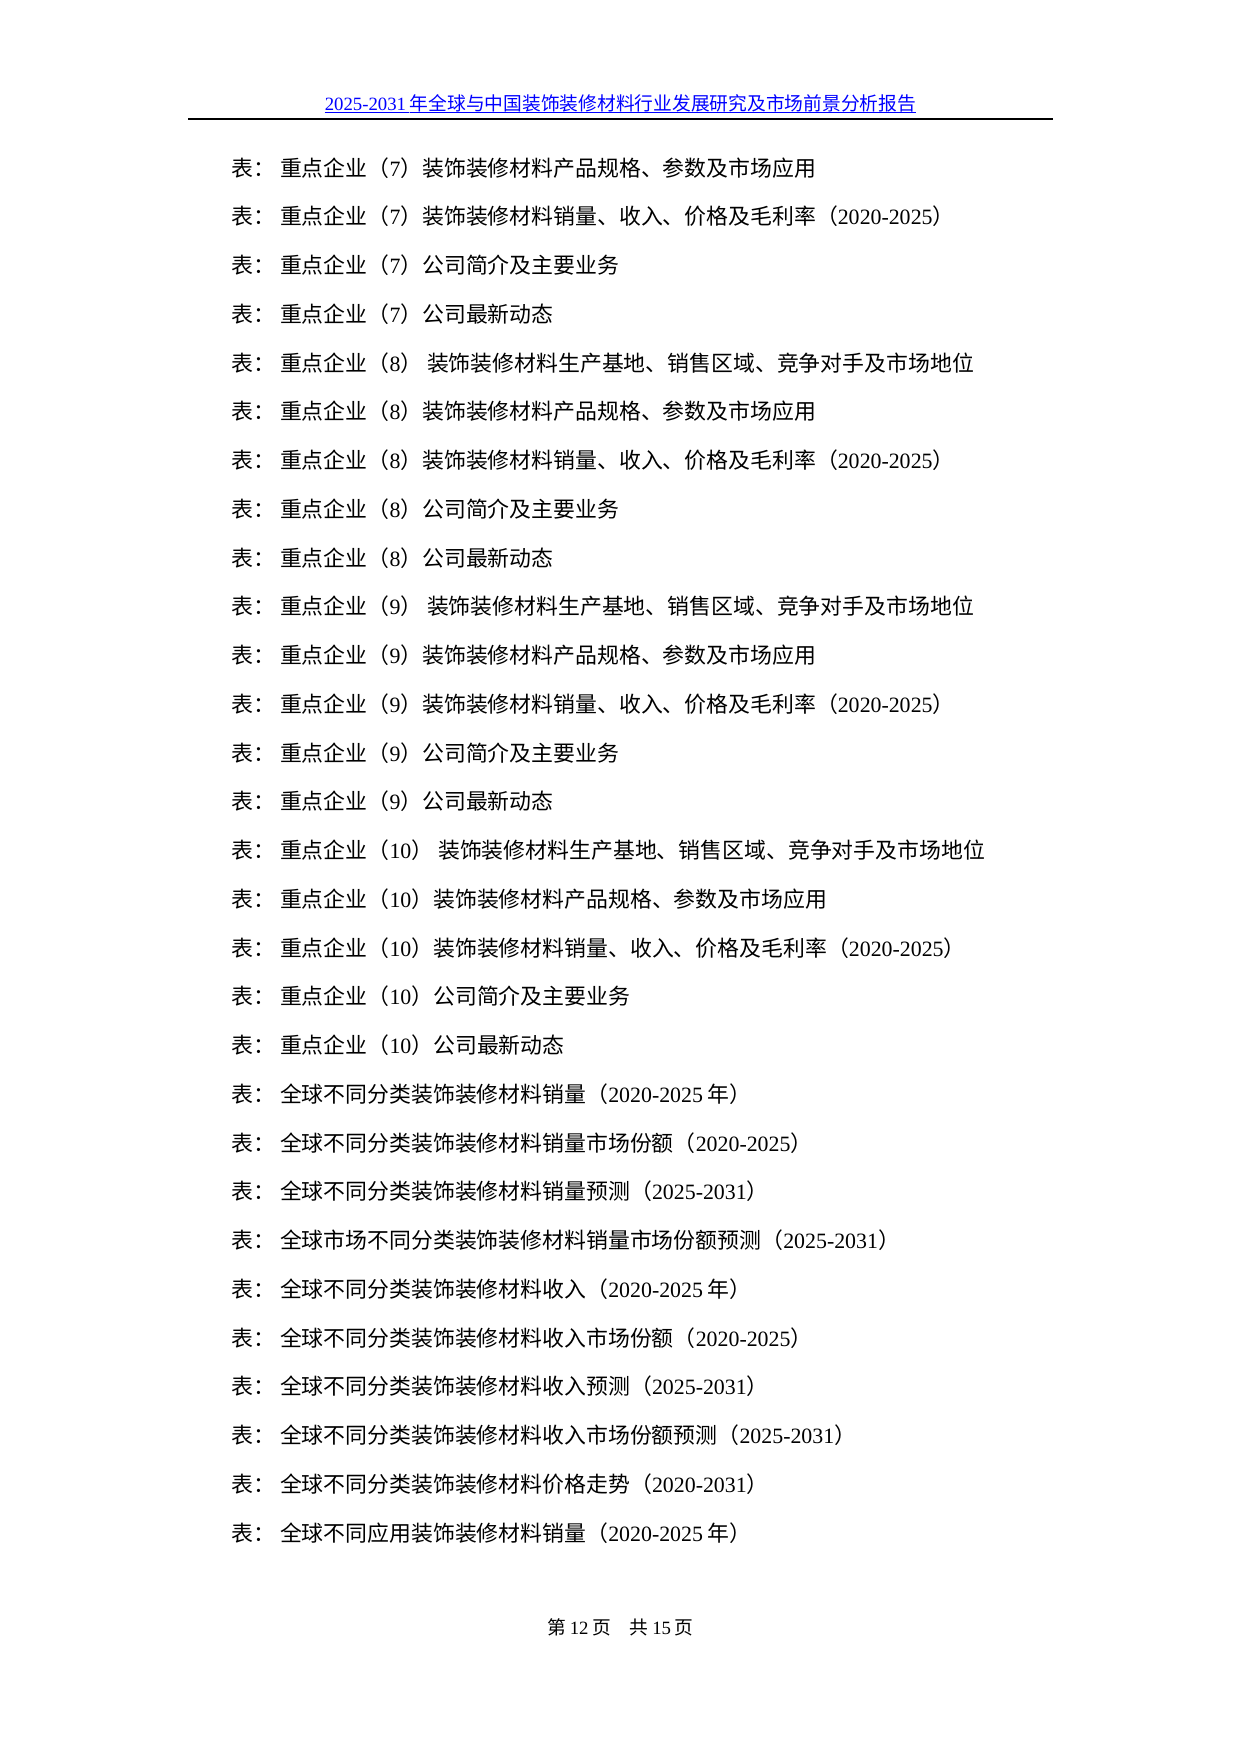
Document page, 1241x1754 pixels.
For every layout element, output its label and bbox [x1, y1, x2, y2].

text [187, 150, 1053, 1548]
